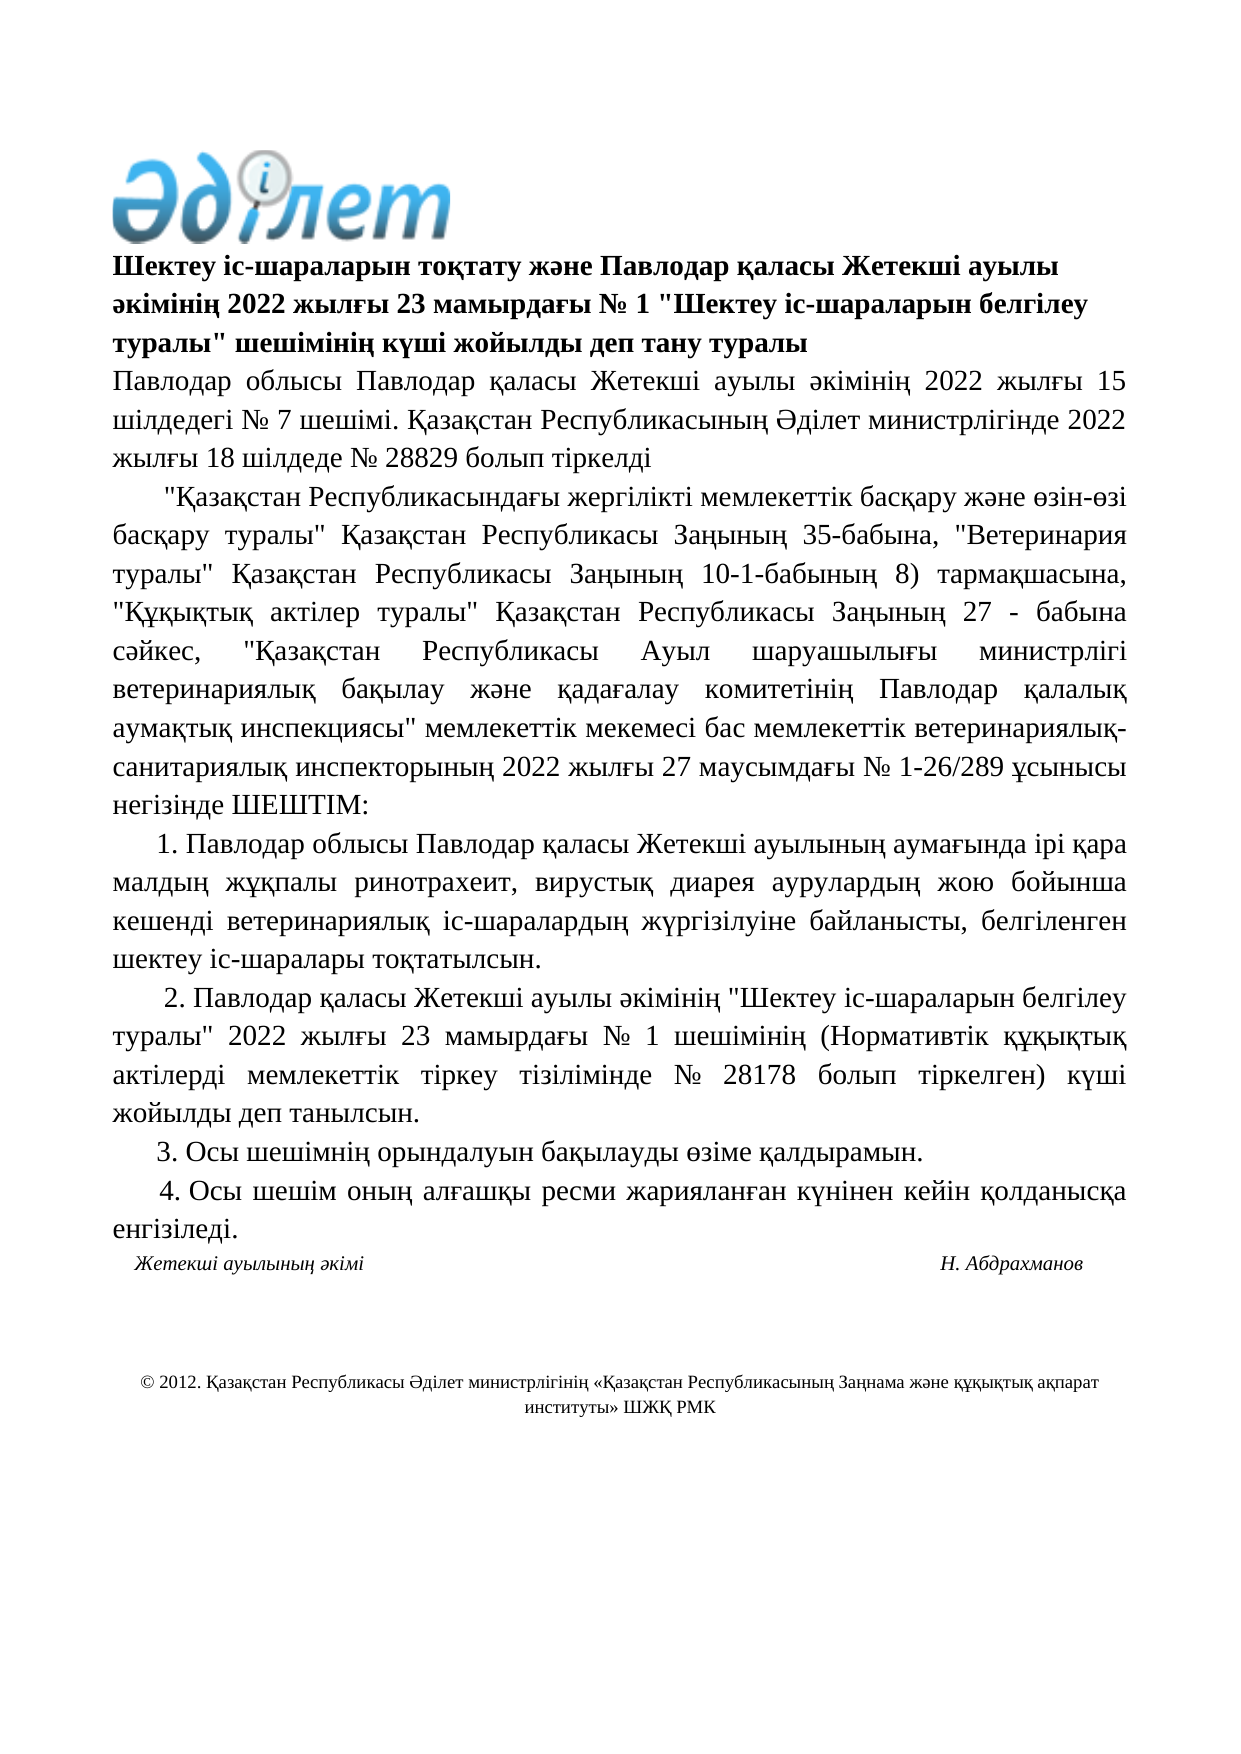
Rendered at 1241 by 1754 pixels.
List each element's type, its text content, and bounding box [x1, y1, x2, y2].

text © 2012. Қазақстан Республикасы Әділет министрлігінің «Қазақстан Республикасының Заңнама және құқықтық ақпарат институты» ШЖҚ РМК [112, 1371, 1128, 1418]
text "Қазақстан Республикасындағы жергілікті мемлекеттік басқару және өзін-өзі басқару туралы" Қазақстан Республикасы Заңының 35-бабына, "Ветеринария туралы" Қазақстан Республикасы Заңының 10-1-бабының 8) тармақшасына, "Құқықтық актілер туралы" Қазақстан Республикасы Заңының 27 - бабына сәйкес, "Қазақстан Республикасы Ауыл шаруашылығы министрлігі ветеринариялық бақылау және қадағалау комитетінің Павлодар қалалық аумақтық инспекциясы" мемлекеттік мекемесі бас мемлекеттік ветеринариялық-санитариялық инспекторының 2022 жылғы 27 маусымдағы № 1-26/289 ұсынысы негізінде ШЕШТІМ: [112, 479, 1128, 821]
text 4. Осы шешім оның алғашқы ресми жарияланған күнінен кейін қолданысқа енгізіледі. [112, 1173, 1128, 1245]
text Павлодар облысы Павлодар қаласы Жетекші ауылы әкімінің 2022 жылғы 15 шілдедегі № 7 шешімі. Қазақстан Республикасының Әділет министрлігінде 2022 жылғы 18 шілдеде № 28829 болып тіркелді [112, 363, 1128, 474]
picture [112, 150, 451, 244]
text 1. Павлодар облысы Павлодар қаласы Жетекші ауылының аумағында ірі қара малдың жұқпалы ринотрахеит, вирустық диарея аурулардың жою бойынша кешенді ветеринариялық іс-шаралардың жүргізілуіне байланысты, белгіленген шектеу іс-шаралары тоқтатылсын. [112, 826, 1128, 975]
text 3. Осы шешімнің орындалуын бақылауды өзіме қалдырамын. [112, 1134, 1128, 1168]
text 2. Павлодар қаласы Жетекші ауылы әкімінің "Шектеу іс-шараларын белгілеу туралы" 2022 жылғы 23 мамырдағы № 1 шешімінің (Нормативтік құқықтық актілерді мемлекеттік тіркеу тізілімінде № 28178 болып тіркелген) күші жойылды деп танылсын. [112, 980, 1128, 1129]
text Шектеу іс-шараларын тоқтату және Павлодар қаласы Жетекші ауылы әкімінің 2022 жылғы 23 мамырдағы № 1 "Шектеу іс-шараларын белгілеу туралы" шешімінің күші жойылды деп тану туралы [112, 248, 1128, 358]
table_header Н. Абдрахманов [939, 1250, 1240, 1281]
table_header Жетекші ауылының әкімі [101, 1250, 939, 1281]
